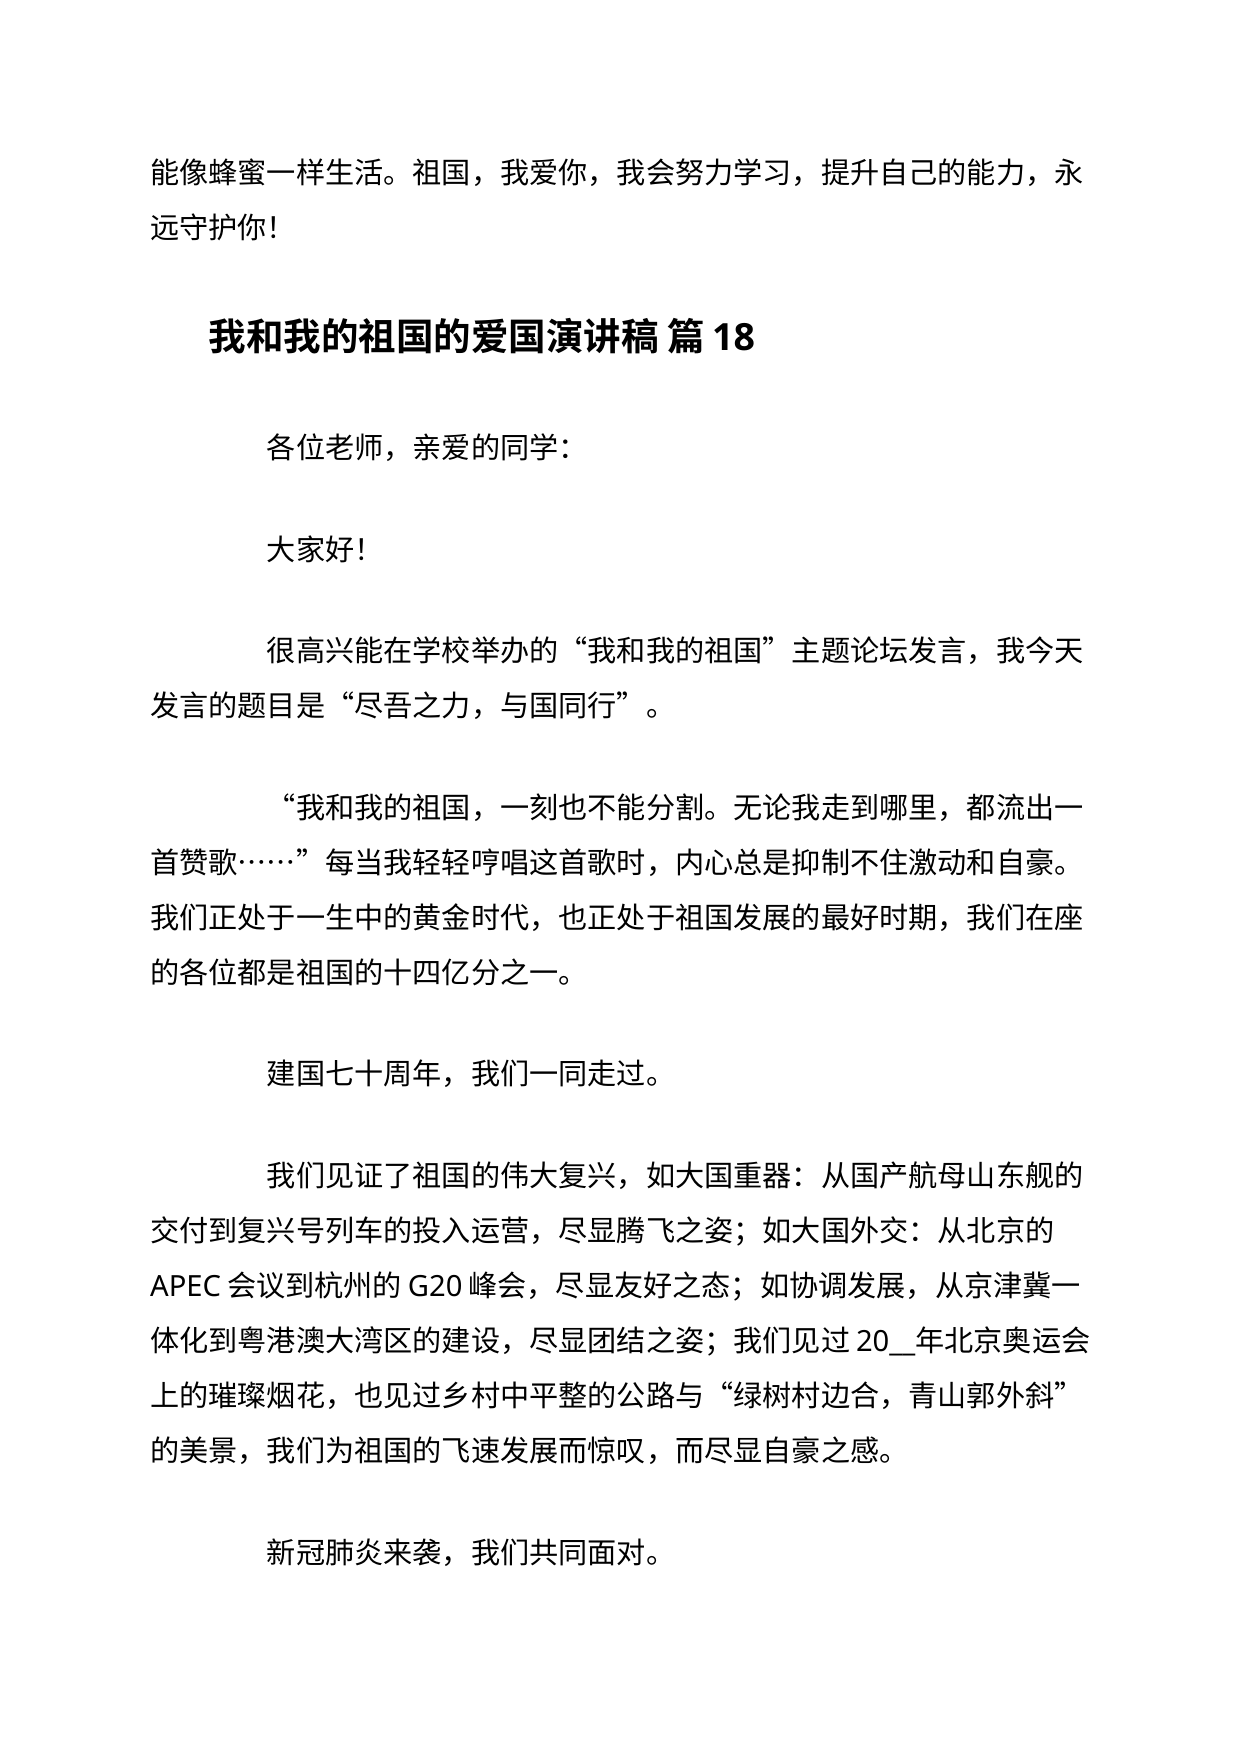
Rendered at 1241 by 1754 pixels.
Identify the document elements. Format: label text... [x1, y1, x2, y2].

text 我和我的祖国的爱国演讲稿 篇18 [150, 307, 1090, 361]
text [150, 150, 1090, 247]
text 很高兴能在学校举办的“我和我的祖国”主题论坛发言，我今天发言的题目是“尽吾之力，与国同行”。 [150, 628, 1090, 725]
text “我和我的祖国，一刻也不能分割。无论我走到哪里，都流出一首赞歌……”每当我轻轻哼唱这首歌时，内心总是抑制不住激动和自豪。我们正处于一生中的黄金时代，也正处于祖国发展的最好时期，我们在座的各位都是祖国的十四亿分之一。 [150, 784, 1090, 991]
text 各位老师，亲爱的同学： [150, 424, 1090, 467]
text 大家好！ [150, 526, 1090, 568]
text 我们见证了祖国的伟大复兴，如大国重器：从国产航母山东舰的交付到复兴号列车的投入运营，尽显腾飞之姿；如大国外交：从北京的APEC会议到杭州的G20峰会，尽显友好之态；如协调发展，从京津冀一体化到粤港澳大湾区的建设，尽显团结之姿；我们见过20__年北京奥运会上的璀璨烟花，也见过乡村中平整的公路与“绿树村边合，青山郭外斜”的美景，我们为祖国的飞速发展而惊叹，而尽显自豪之感。 [150, 1153, 1090, 1470]
text 建国七十周年，我们一同走过。 [150, 1051, 1090, 1093]
text 新冠肺炎来袭，我们共同面对。 [150, 1529, 1090, 1571]
